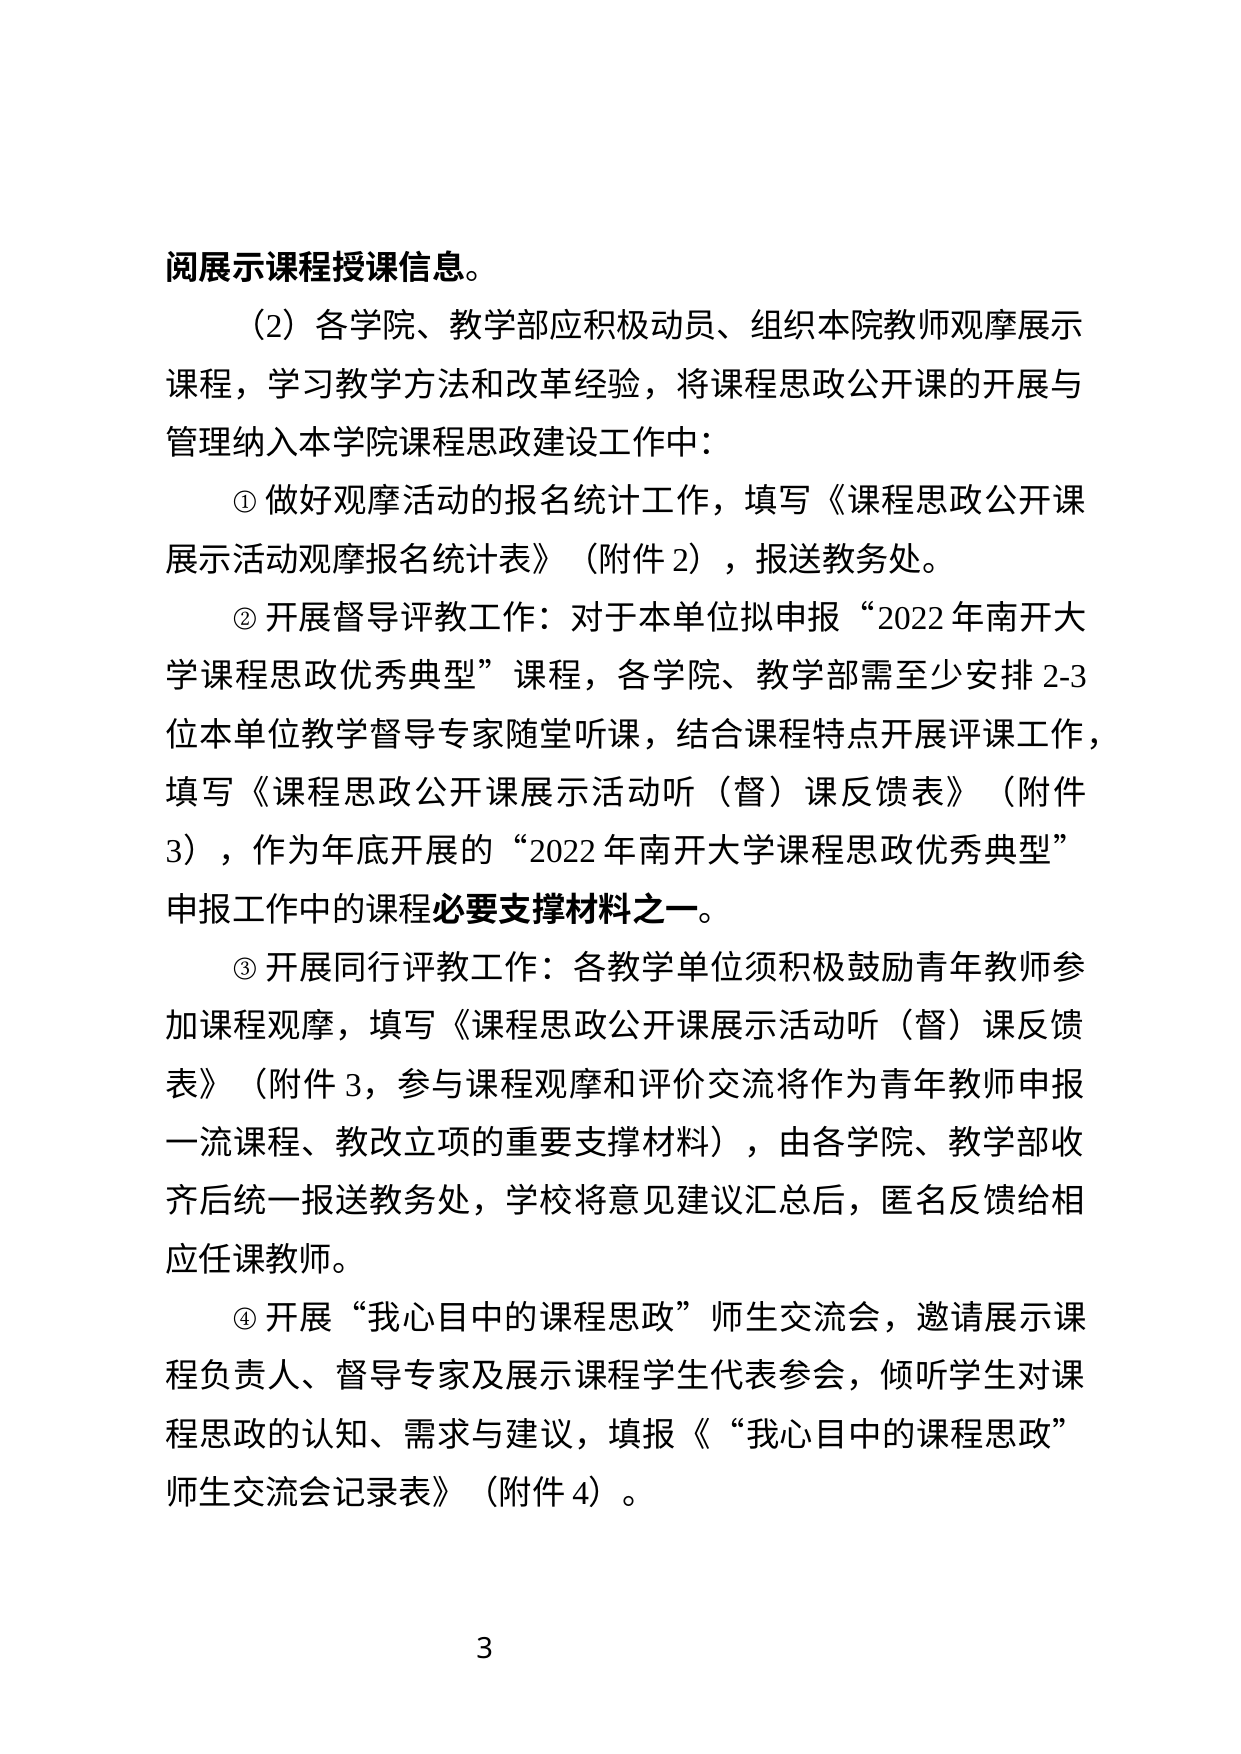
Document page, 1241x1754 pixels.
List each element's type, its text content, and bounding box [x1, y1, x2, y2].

text ②开展督导评教工作：对于本单位拟申报“2022年南开大学课程思政优秀典型”课程，各学院、教学部需至少安排2-3位本单位教学督导专家随堂听课，结合课程特点开展评课工作，填写《课程思政公开课展示活动听（督）课反馈表》（附件3），作为年底开展的“2022年南开大学课程思政优秀典型”申报工作中的课程必要支撑材料之一。 [165, 583, 1087, 933]
text （2）各学院、教学部应积极动员、组织本院教师观摩展示课程，学习教学方法和改革经验，将课程思政公开课的开展与管理纳入本学院课程思政建设工作中： [165, 291, 1087, 466]
text ④开展“我心目中的课程思政”师生交流会，邀请展示课程负责人、督导专家及展示课程学生代表参会，倾听学生对课程思政的认知、需求与建议，填报《“我心目中的课程思政”师生交流会记录表》（附件4）。 [165, 1283, 1087, 1516]
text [165, 233, 1087, 291]
text ①做好观摩活动的报名统计工作，填写《课程思政公开课展示活动观摩报名统计表》（附件2），报送教务处。 [165, 466, 1087, 583]
text ③开展同行评教工作：各教学单位须积极鼓励青年教师参加课程观摩，填写《课程思政公开课展示活动听（督）课反馈表》（附件3，参与课程观摩和评价交流将作为青年教师申报一流课程、教改立项的重要支撑材料），由各学院、教学部收齐后统一报送教务处，学校将意见建议汇总后，匿名反馈给相应任课教师。 [165, 933, 1087, 1283]
